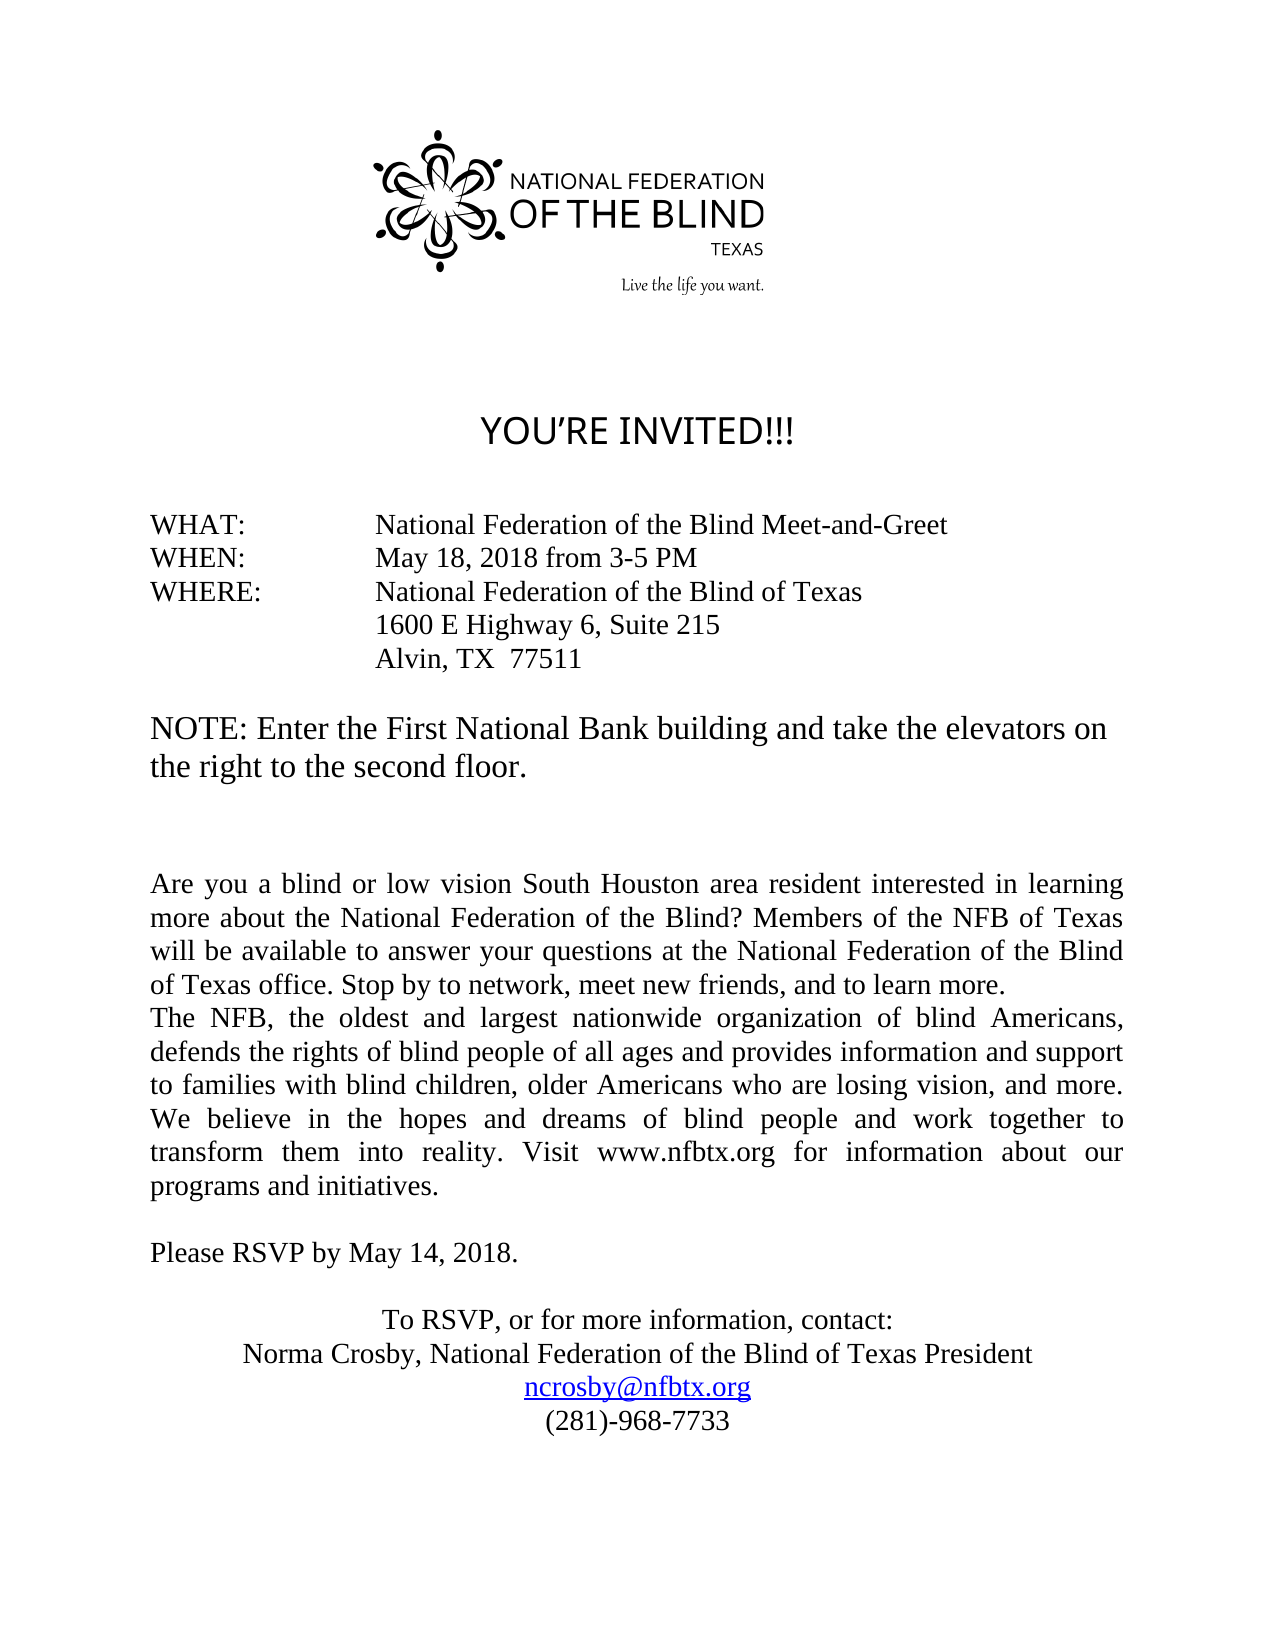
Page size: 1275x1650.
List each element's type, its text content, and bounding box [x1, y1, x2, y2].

text WHEN: May 18, 2018 from 3-5 PM [150, 540, 1125, 574]
text NOTE: Enter the First National Bank building and take the elevators on the right to the second floor. [150, 708, 1125, 785]
text Are you a blind or low vision South Houston area resident interested in learning more about the National Federation of the Blind? Members of the NFB of Texas will be available to answer your questions at the National Federation of the Blind of Texas office. Stop by to network, meet new friends, and to learn more. [150, 866, 1125, 1000]
text Alvin, TX 77511 [150, 641, 1125, 674]
text Norma Crosby, National Federation of the Blind of Texas President [150, 1336, 1125, 1369]
text ncrosby@nfbtx.org [150, 1369, 1125, 1403]
text Please RSVP by May 14, 2018. [150, 1235, 1125, 1269]
text To RSVP, or for more information, contact: [150, 1302, 1125, 1336]
text The NFB, the oldest and largest nationwide organization of blind Americans, defends the rights of blind people of all ages and provides information and support to families with blind children, older Americans who are losing vision, and more. We believe in the hopes and dreams of blind people and work together to transform them into reality. Visit www.nfbtx.org for information about our programs and initiatives. [150, 1000, 1125, 1202]
text 1600 E Highway 6, Suite 215 [150, 607, 1125, 641]
text WHAT: National Federation of the Blind Meet-and-Greet [150, 507, 1125, 540]
text WHERE: National Federation of the Blind of Texas [150, 574, 1125, 607]
text YOU’RE INVITED!!! [150, 405, 1125, 456]
picture [373, 129, 764, 295]
text (281)-968-7733 [150, 1403, 1125, 1436]
